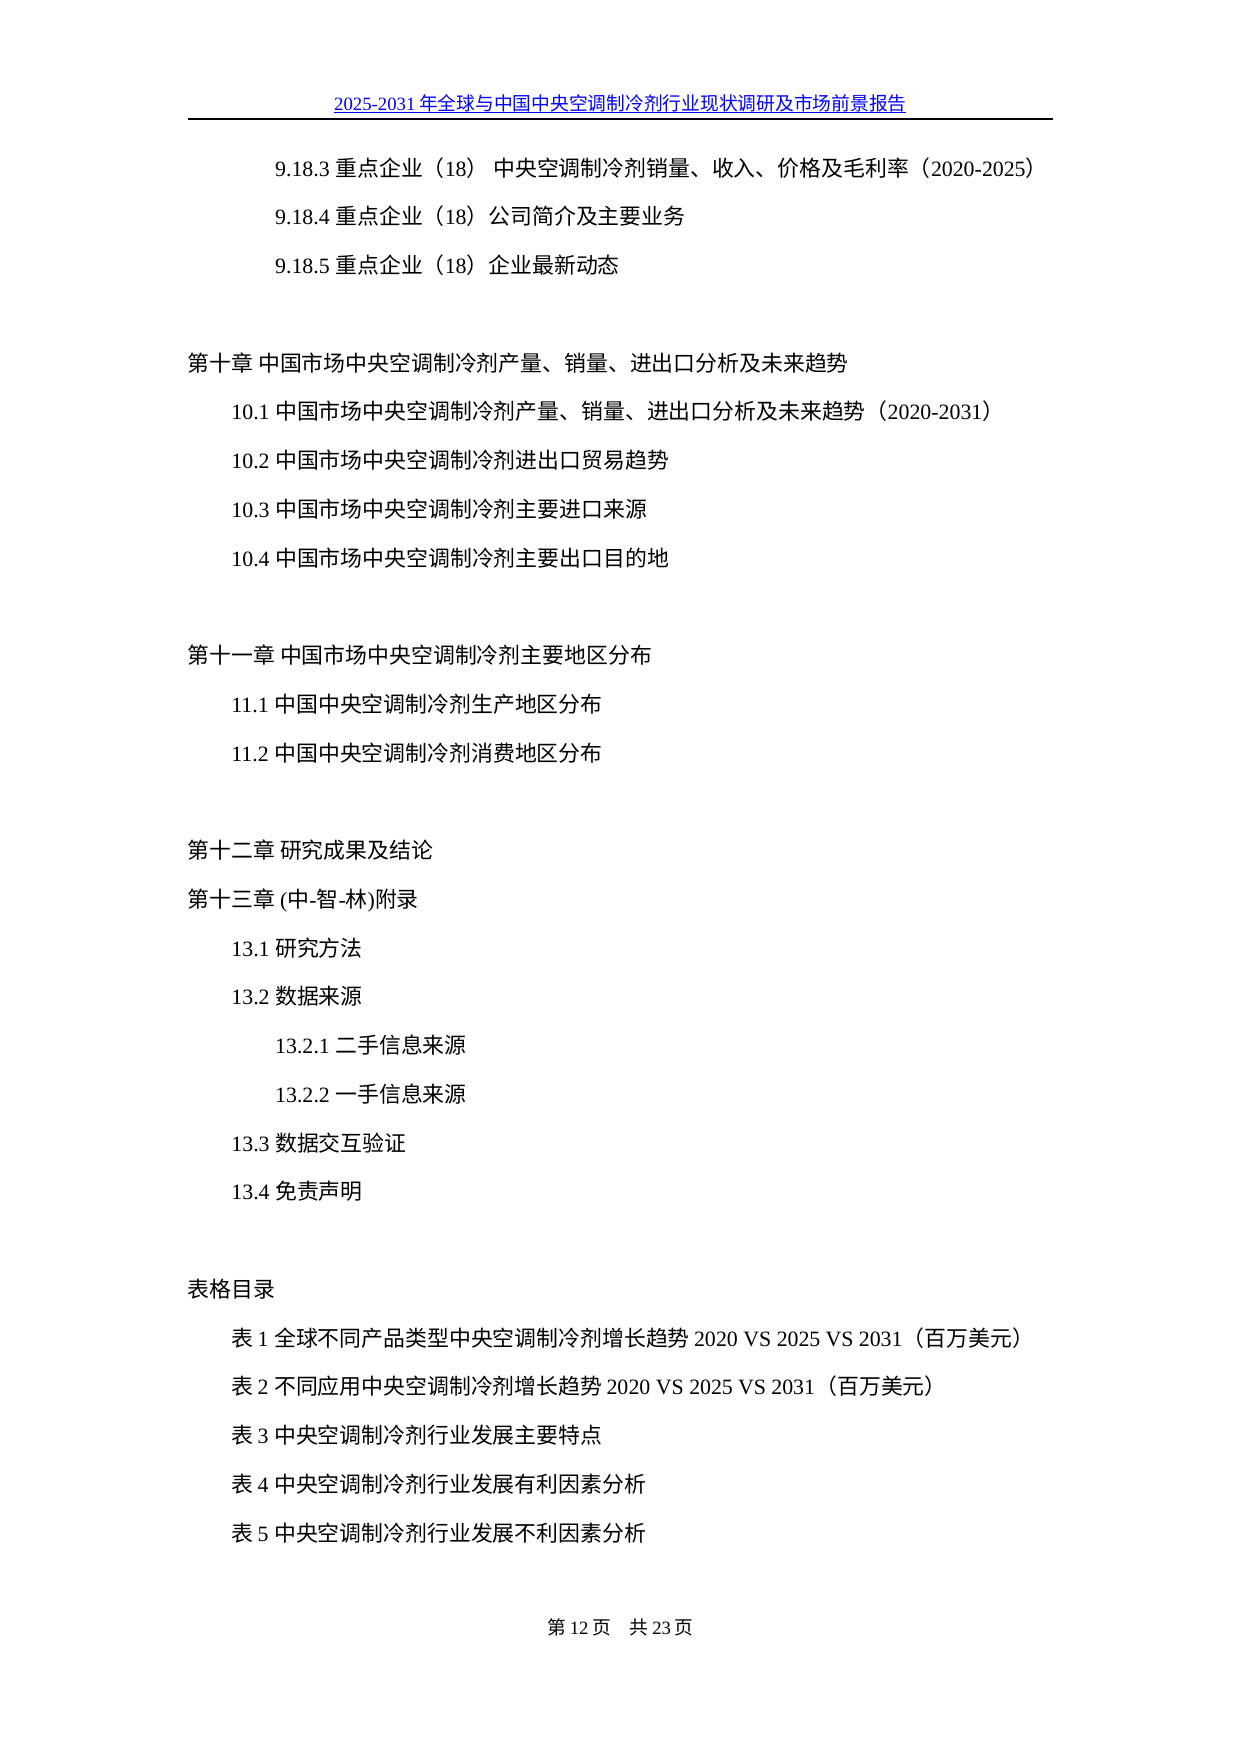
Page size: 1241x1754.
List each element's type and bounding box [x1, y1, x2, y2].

text [187, 150, 1053, 1548]
